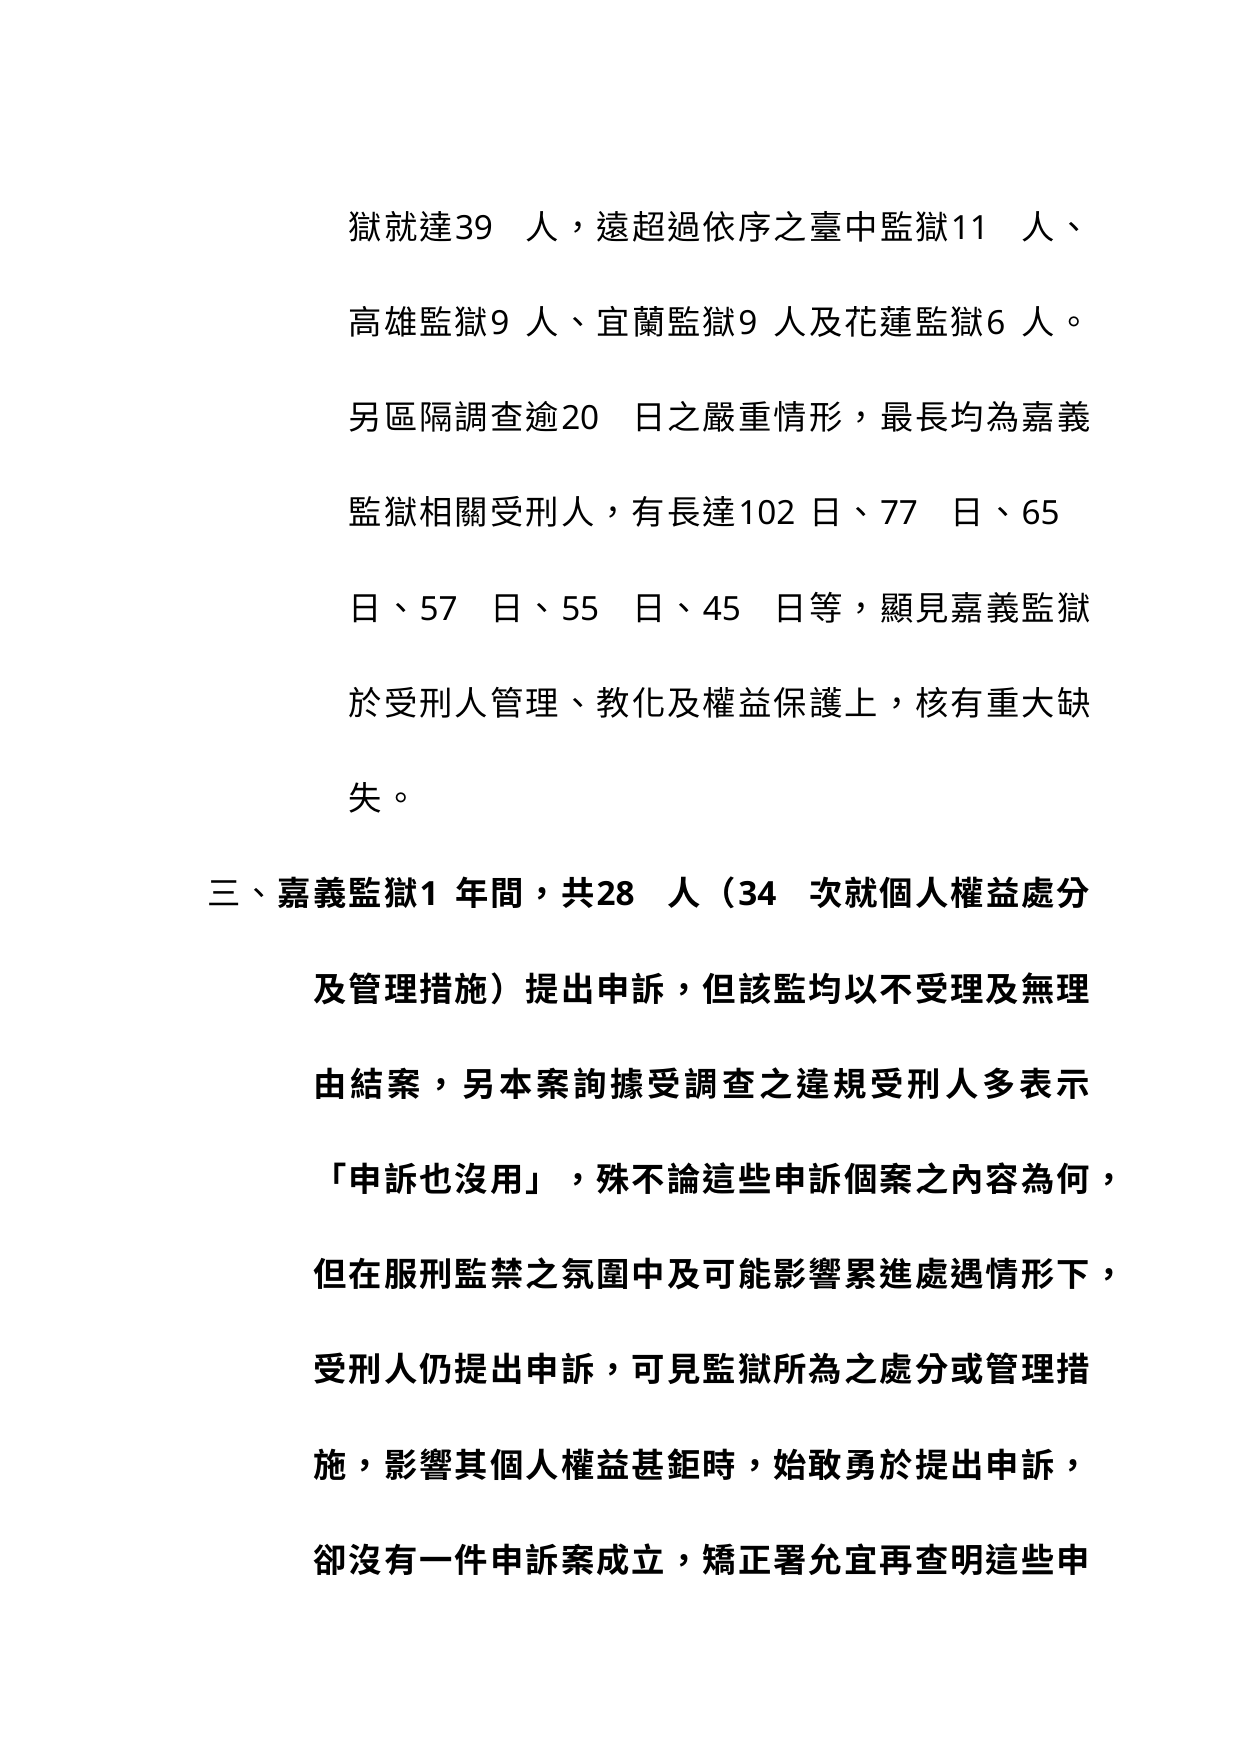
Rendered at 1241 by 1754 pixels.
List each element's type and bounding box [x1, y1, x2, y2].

subtitle [207, 844, 1092, 1605]
subtitle [242, 177, 1092, 844]
